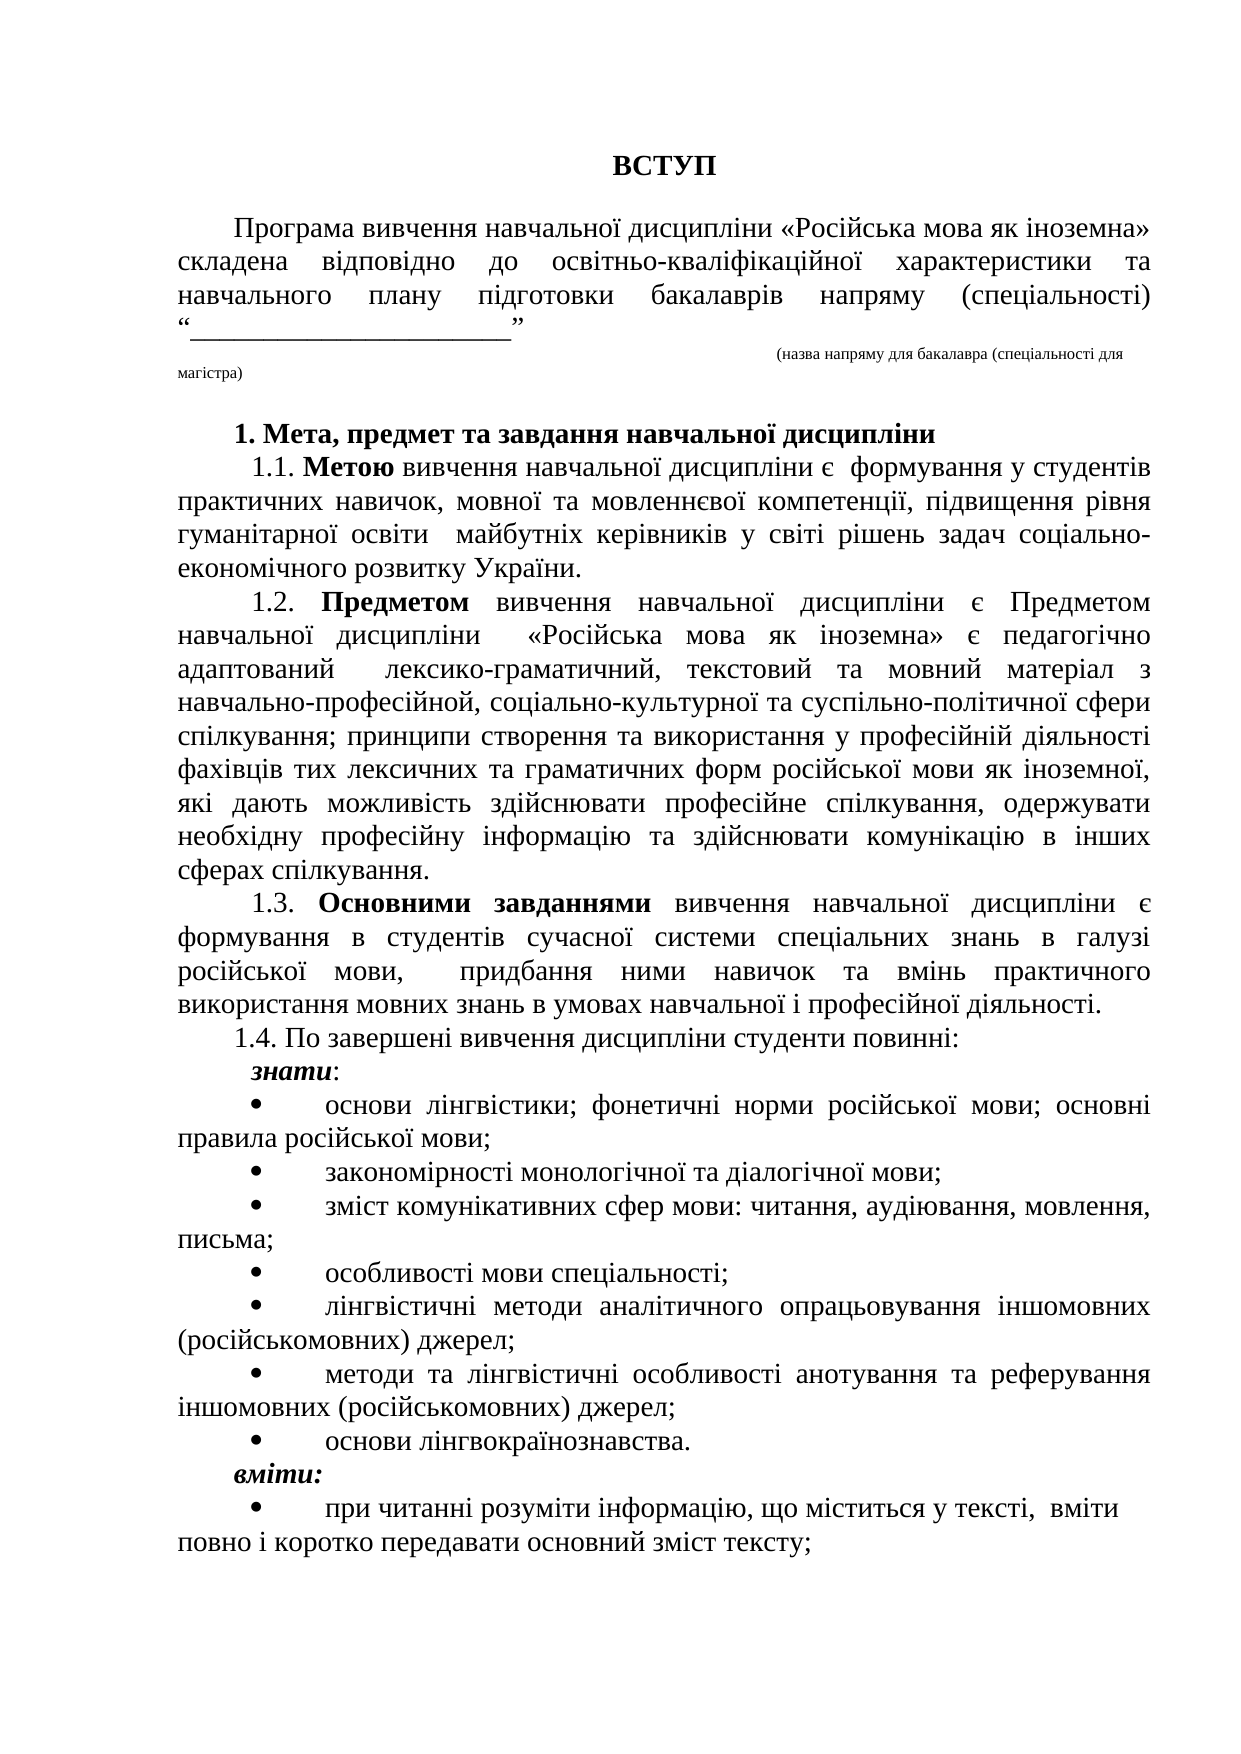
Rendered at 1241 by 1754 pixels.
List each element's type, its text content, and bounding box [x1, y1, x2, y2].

list лінгвістичні методи аналітичного опрацьовування іншомовних (російськомовних) джерел; [177, 1288, 1152, 1356]
text Програма вивчення навчальної дисципліни «Російська мова як іноземна» складена відповідно до освітньо-кваліфікаційної характеристики та навчального плану підготовки бакалаврів напряму (спеціальності) “______________________” [177, 210, 1152, 344]
list особливості мови спеціальності; [177, 1255, 1152, 1288]
text 1. Мета, предмет та завдання навчальної дисципліни [177, 416, 1152, 449]
text 1.3. Основними завданнями вивчення навчальної дисципліни є формування в студентів сучасної системи спеціальних знань в галузі російської мови, придбання ними навичок та вмінь практичного використання мовних знань в умовах навчальної і професійної діяльності. [177, 886, 1152, 1020]
list зміст комунікативних сфер мови: читання, аудіювання, мовлення, письма; [177, 1188, 1152, 1255]
text (назва напряму для бакалавра (спеціальності для магістра) [177, 344, 1152, 382]
text 1.2. Предметом вивчення навчальної дисципліни є Предметом навчальної дисципліни «Російська мова як іноземна» є педагогічно адаптований лексико-граматичний, текстовий та мовний матеріал з навчально-професійной, соціально-культурної та суспільно-політичної сфери спілкування; принципи створення та використання у професійній діяльності фахівців тих лексичних та граматичних форм російської мови як іноземної, які дають можливість здійснювати професійне спілкування, одержувати необхідну професійну інформацію та здійснювати комунікацію в інших сферах спілкування. [177, 584, 1152, 886]
list основи лінгвокраїнознавства. [177, 1423, 1152, 1457]
list методи та лінгвістичні особливості анотування та реферування іншомовних (російськомовних) джерел; [177, 1356, 1152, 1423]
text 1.1. Метою вивчення навчальної дисципліни є формування у студентів практичних навичок, мовної та мовленнєвої компетенції, підвищення рівня гуманітарної освіти майбутніх керівників у світі рішень задач соціально-економічного розвитку України. [177, 449, 1152, 584]
text 1.4. По завершені вивчення дисципліни студенти повинні: [177, 1020, 1152, 1053]
list закономірності монологічної та діалогічної мови; [177, 1154, 1152, 1188]
text вміти: [177, 1457, 1152, 1490]
list основи лінгвістики; фонетичні норми російської мови; основні правила російської мови; [177, 1087, 1152, 1154]
list при читанні розуміти інформацію, що міститься у тексті, вміти повно і коротко передавати основний зміст тексту; [177, 1490, 1152, 1557]
subtitle ВСТУП [177, 148, 1152, 181]
text знати: [177, 1053, 1152, 1087]
